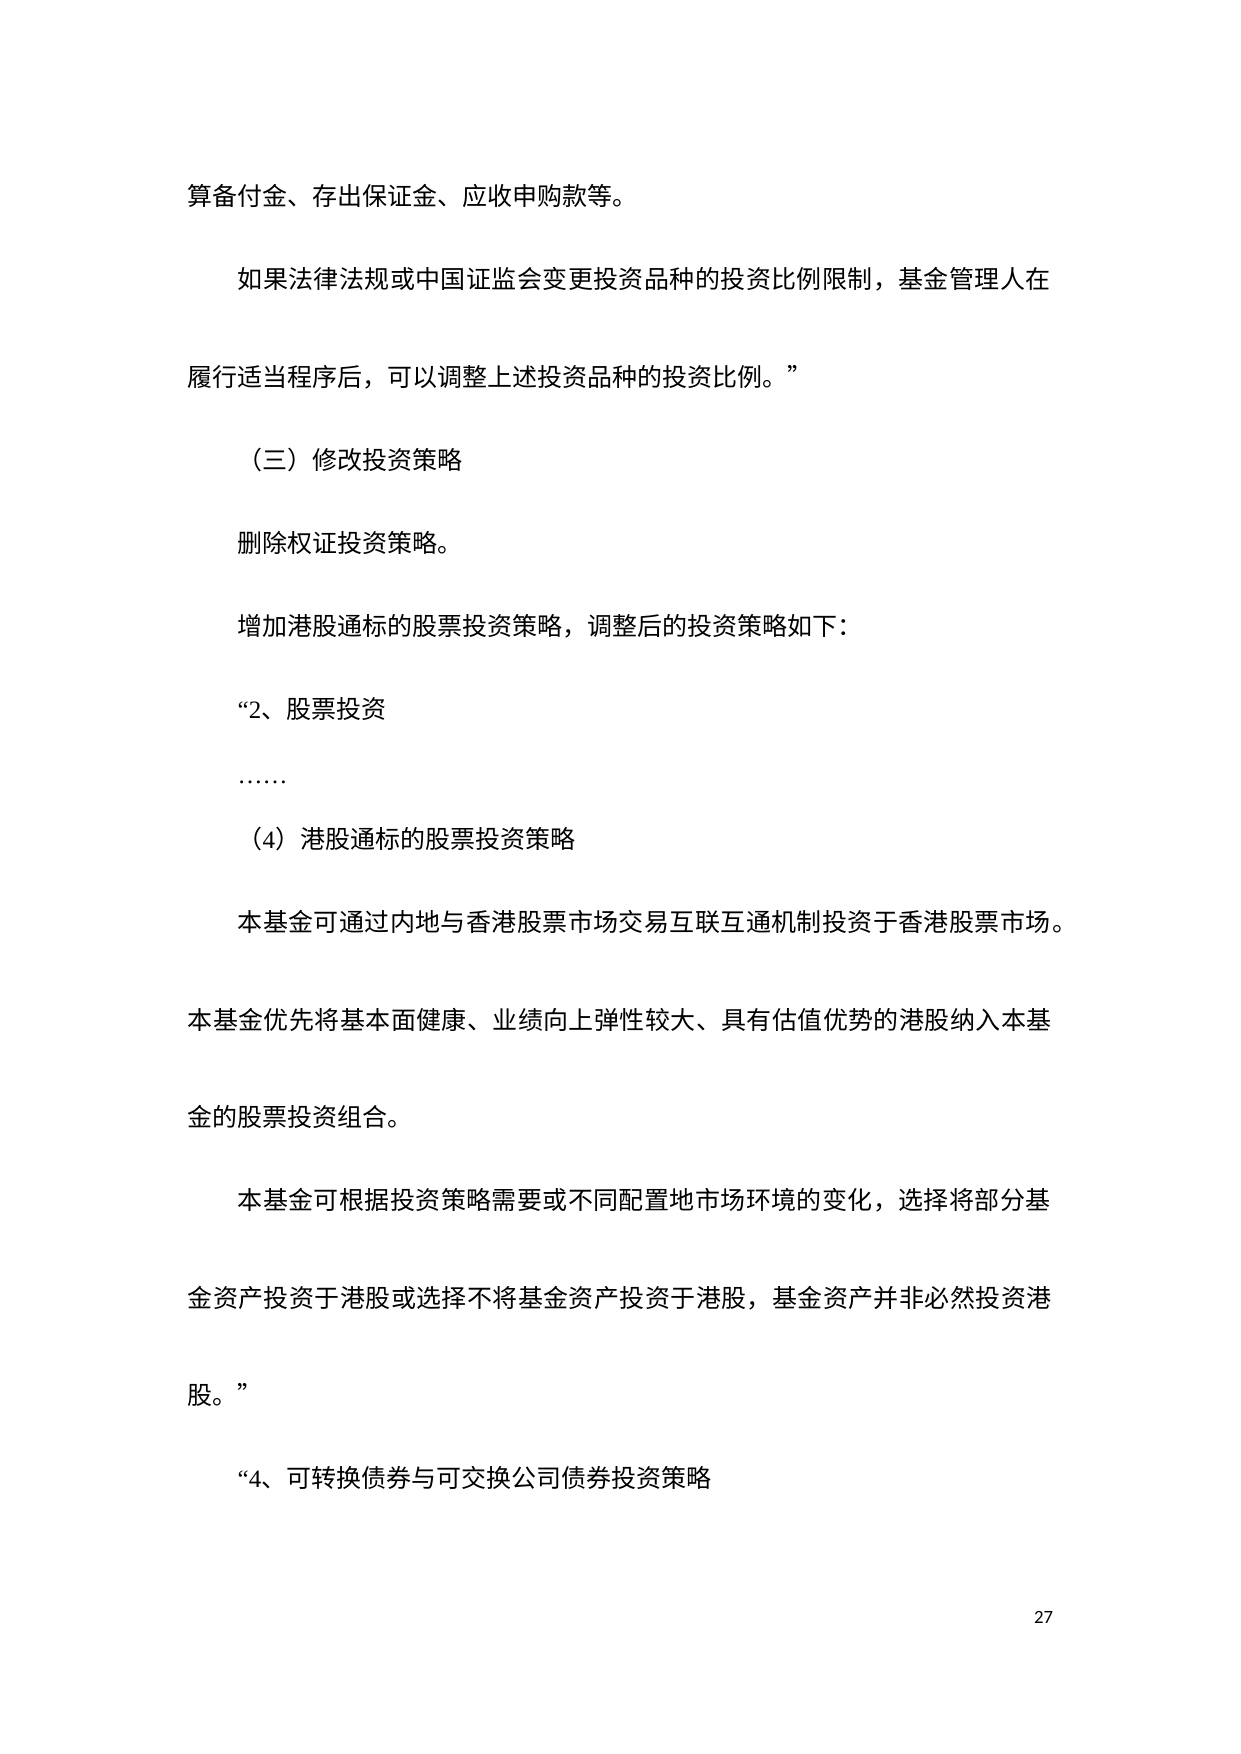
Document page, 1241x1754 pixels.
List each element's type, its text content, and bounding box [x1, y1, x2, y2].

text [187, 162, 1053, 227]
text （三）修改投资策略 [187, 426, 1053, 491]
text 增加港股通标的股票投资策略，调整后的投资策略如下： [187, 592, 1053, 657]
text （4）港股通标的股票投资策略 [187, 805, 1053, 870]
text 如果法律法规或中国证监会变更投资品种的投资比例限制，基金管理人在履行适当程序后，可以调整上述投资品种的投资比例。” [187, 245, 1053, 408]
text …… [187, 758, 1053, 791]
text “2、股票投资 [187, 675, 1053, 740]
text 删除权证投资策略。 [187, 509, 1053, 574]
text “4、可转换债券与可交换公司债券投资策略 [187, 1444, 1053, 1509]
text 本基金可根据投资策略需要或不同配置地市场环境的变化，选择将部分基金资产投资于港股或选择不将基金资产投资于港股，基金资产并非必然投资港股。” [187, 1166, 1053, 1426]
text 本基金可通过内地与香港股票市场交易互联互通机制投资于香港股票市场。本基金优先将基本面健康、业绩向上弹性较大、具有估值优势的港股纳入本基金的股票投资组合。 [187, 888, 1053, 1148]
